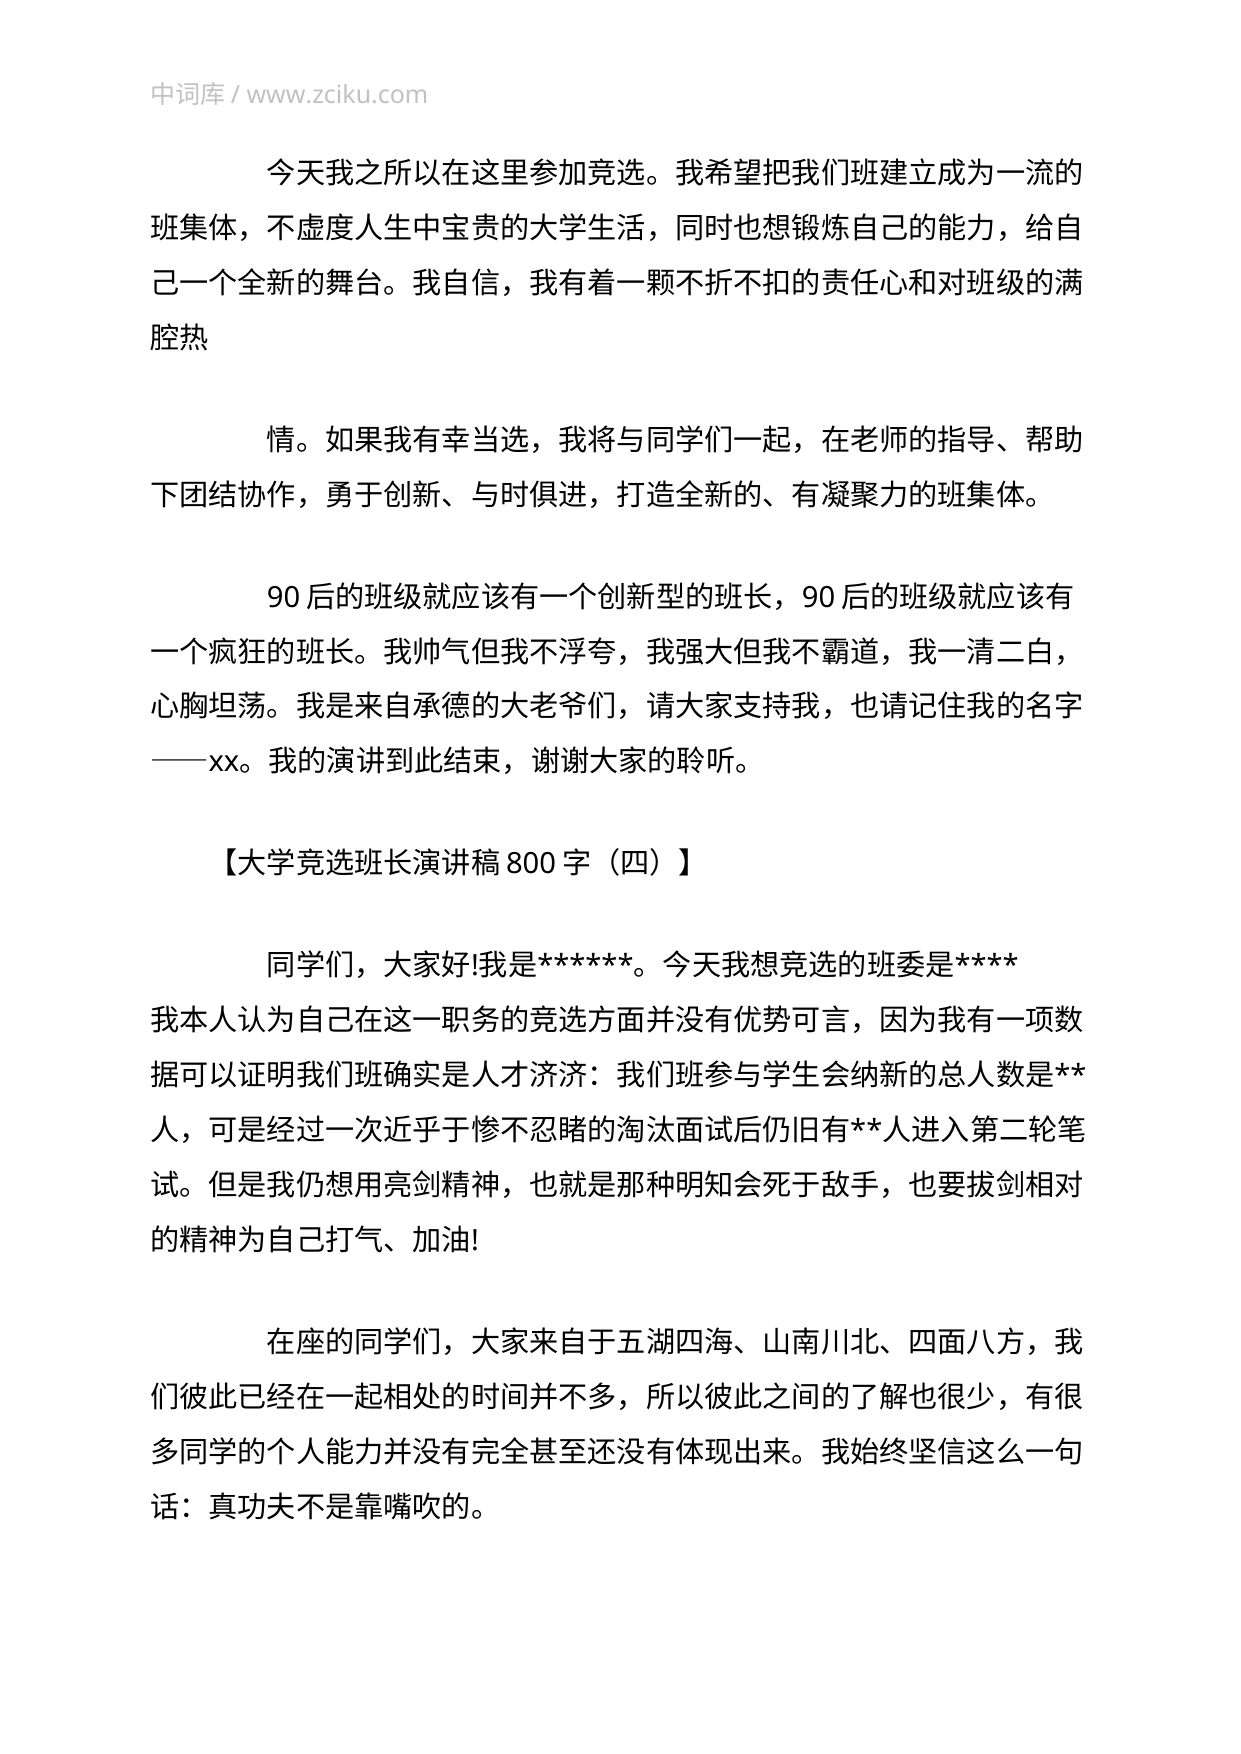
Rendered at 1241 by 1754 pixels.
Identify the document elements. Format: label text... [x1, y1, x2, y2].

text 今天我之所以在这里参加竞选。我希望把我们班建立成为一流的班集体，不虚度人生中宝贵的大学生活，同时也想锻炼自己的能力，给自己一个全新的舞台。我自信，我有着一颗不折不扣的责任心和对班级的满腔热 [150, 150, 1090, 357]
text 90后的班级就应该有一个创新型的班长，90后的班级就应该有一个疯狂的班长。我帅气但我不浮夸，我强大但我不霸道，我一清二白，心胸坦荡。我是来自承德的大老爷们，请大家支持我，也请记住我的名字——xx。我的演讲到此结束，谢谢大家的聆听。 [150, 573, 1090, 780]
text 【大学竞选班长演讲稿800字（四）】 [150, 840, 1090, 882]
text 在座的同学们，大家来自于五湖四海、山南川北、四面八方，我们彼此已经在一起相处的时间并不多，所以彼此之间的了解也很少，有很多同学的个人能力并没有完全甚至还没有体现出来。我始终坚信这么一句话：真功夫不是靠嘴吹的。 [150, 1319, 1090, 1526]
text 情。如果我有幸当选，我将与同学们一起，在老师的指导、帮助下团结协作，勇于创新、与时俱进，打造全新的、有凝聚力的班集体。 [150, 416, 1090, 514]
text 同学们，大家好!我是******。今天我想竞选的班委是**** 我本人认为自己在这一职务的竞选方面并没有优势可言，因为我有一项数据可以证明我们班确实是人才济济：我们班参与学生会纳新的总人数是**人，可是经过一次近乎于惨不忍睹的淘汰面试后仍旧有**人进入第二轮笔试。但是我仍想用亮剑精神，也就是那种明知会死于敌手，也要拔剑相对的精神为自己打气、加油! [150, 942, 1090, 1259]
